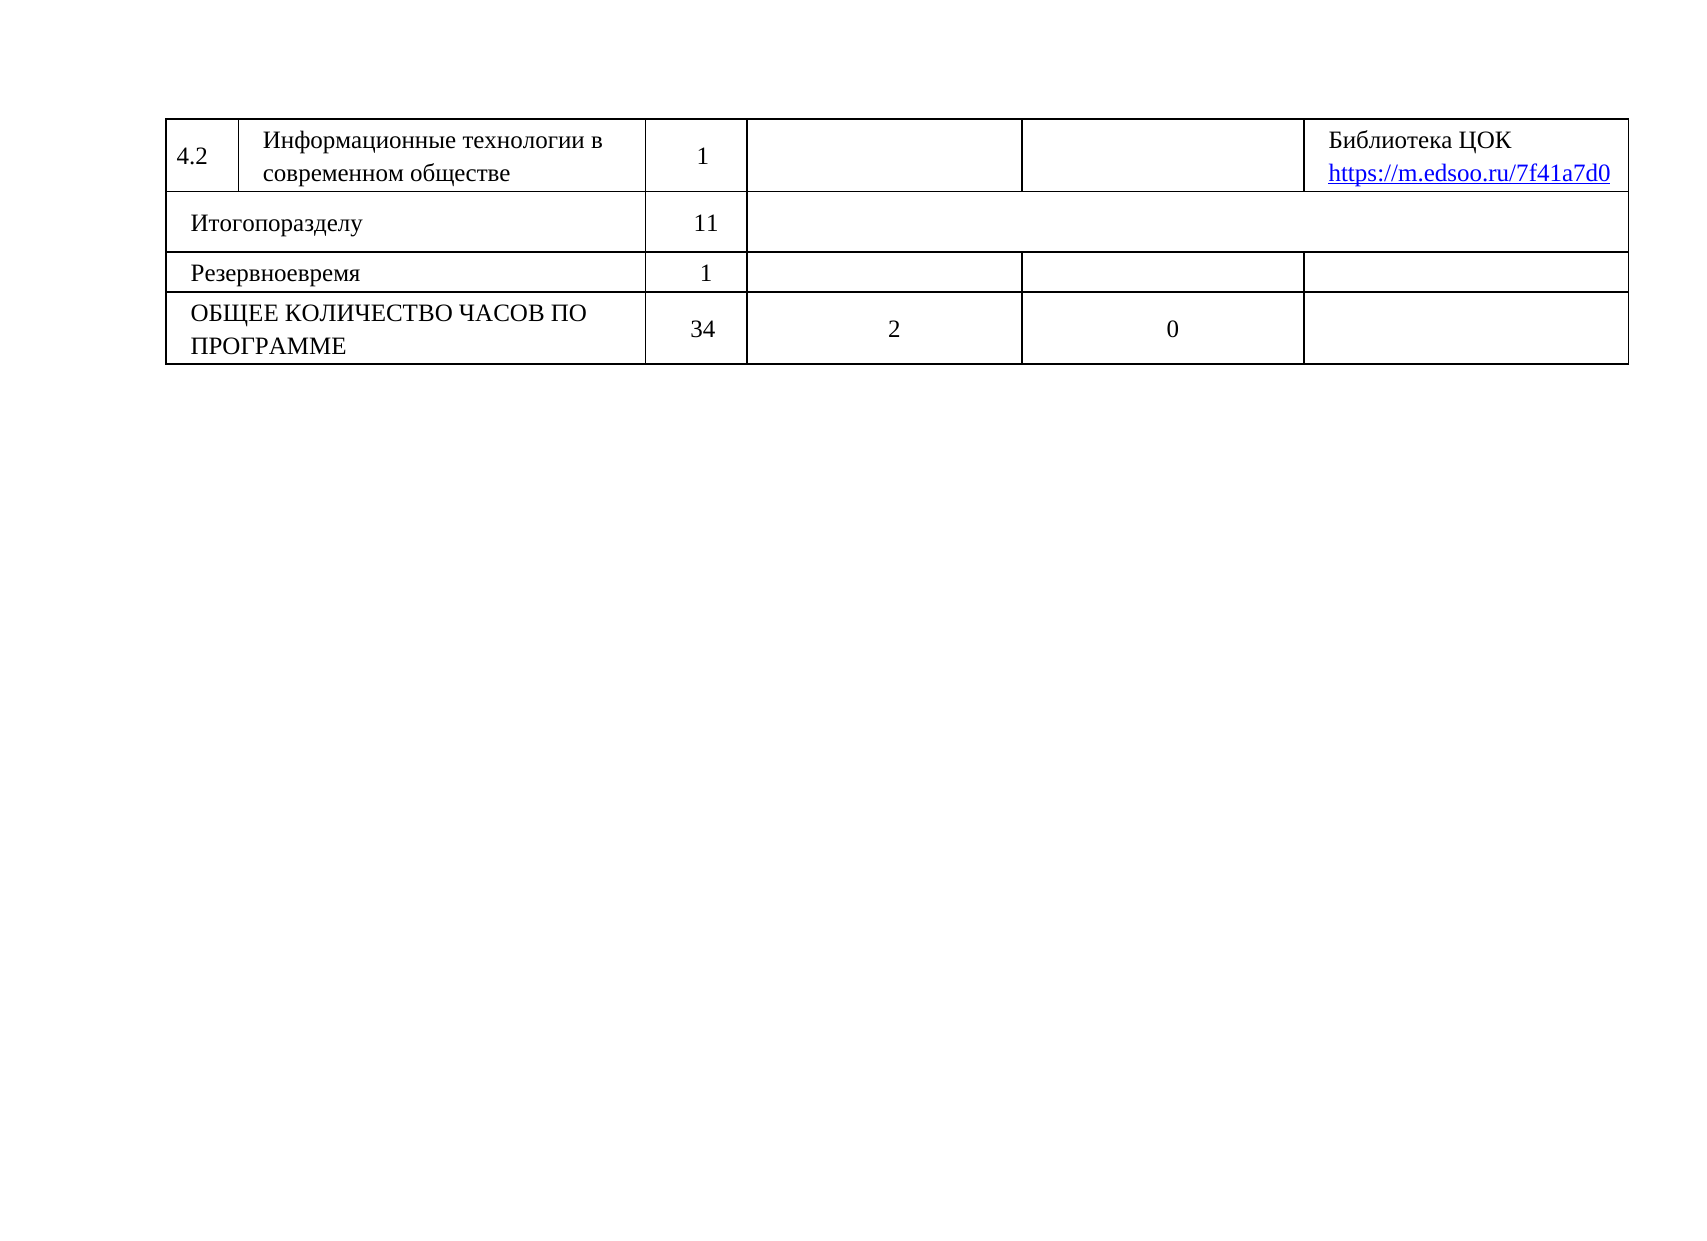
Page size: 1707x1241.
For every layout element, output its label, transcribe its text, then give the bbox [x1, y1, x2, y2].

table_cell Информационные технологии в современном обществе [239, 120, 645, 191]
table_cell [748, 192, 1628, 251]
table_cell Резервноевремя [167, 253, 645, 291]
table_cell [1305, 293, 1628, 363]
table_cell [748, 253, 1021, 291]
table_cell 0 [1023, 293, 1303, 363]
table_cell 4.2 [167, 120, 238, 191]
table_cell ОБЩЕЕ КОЛИЧЕСТВО ЧАСОВ ПО ПРОГРАММЕ [167, 293, 645, 363]
table_cell Итогопоразделу [167, 192, 645, 251]
table_cell 2 [748, 293, 1021, 363]
table_cell 11 [646, 192, 746, 251]
table_cell 1 [646, 253, 746, 291]
table_cell [748, 120, 1021, 191]
table_cell 34 [646, 293, 746, 363]
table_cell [1305, 120, 1628, 191]
table_cell 1 [646, 120, 746, 191]
table_cell [1023, 253, 1303, 291]
table_cell [1305, 253, 1628, 291]
table_cell [1023, 120, 1303, 191]
